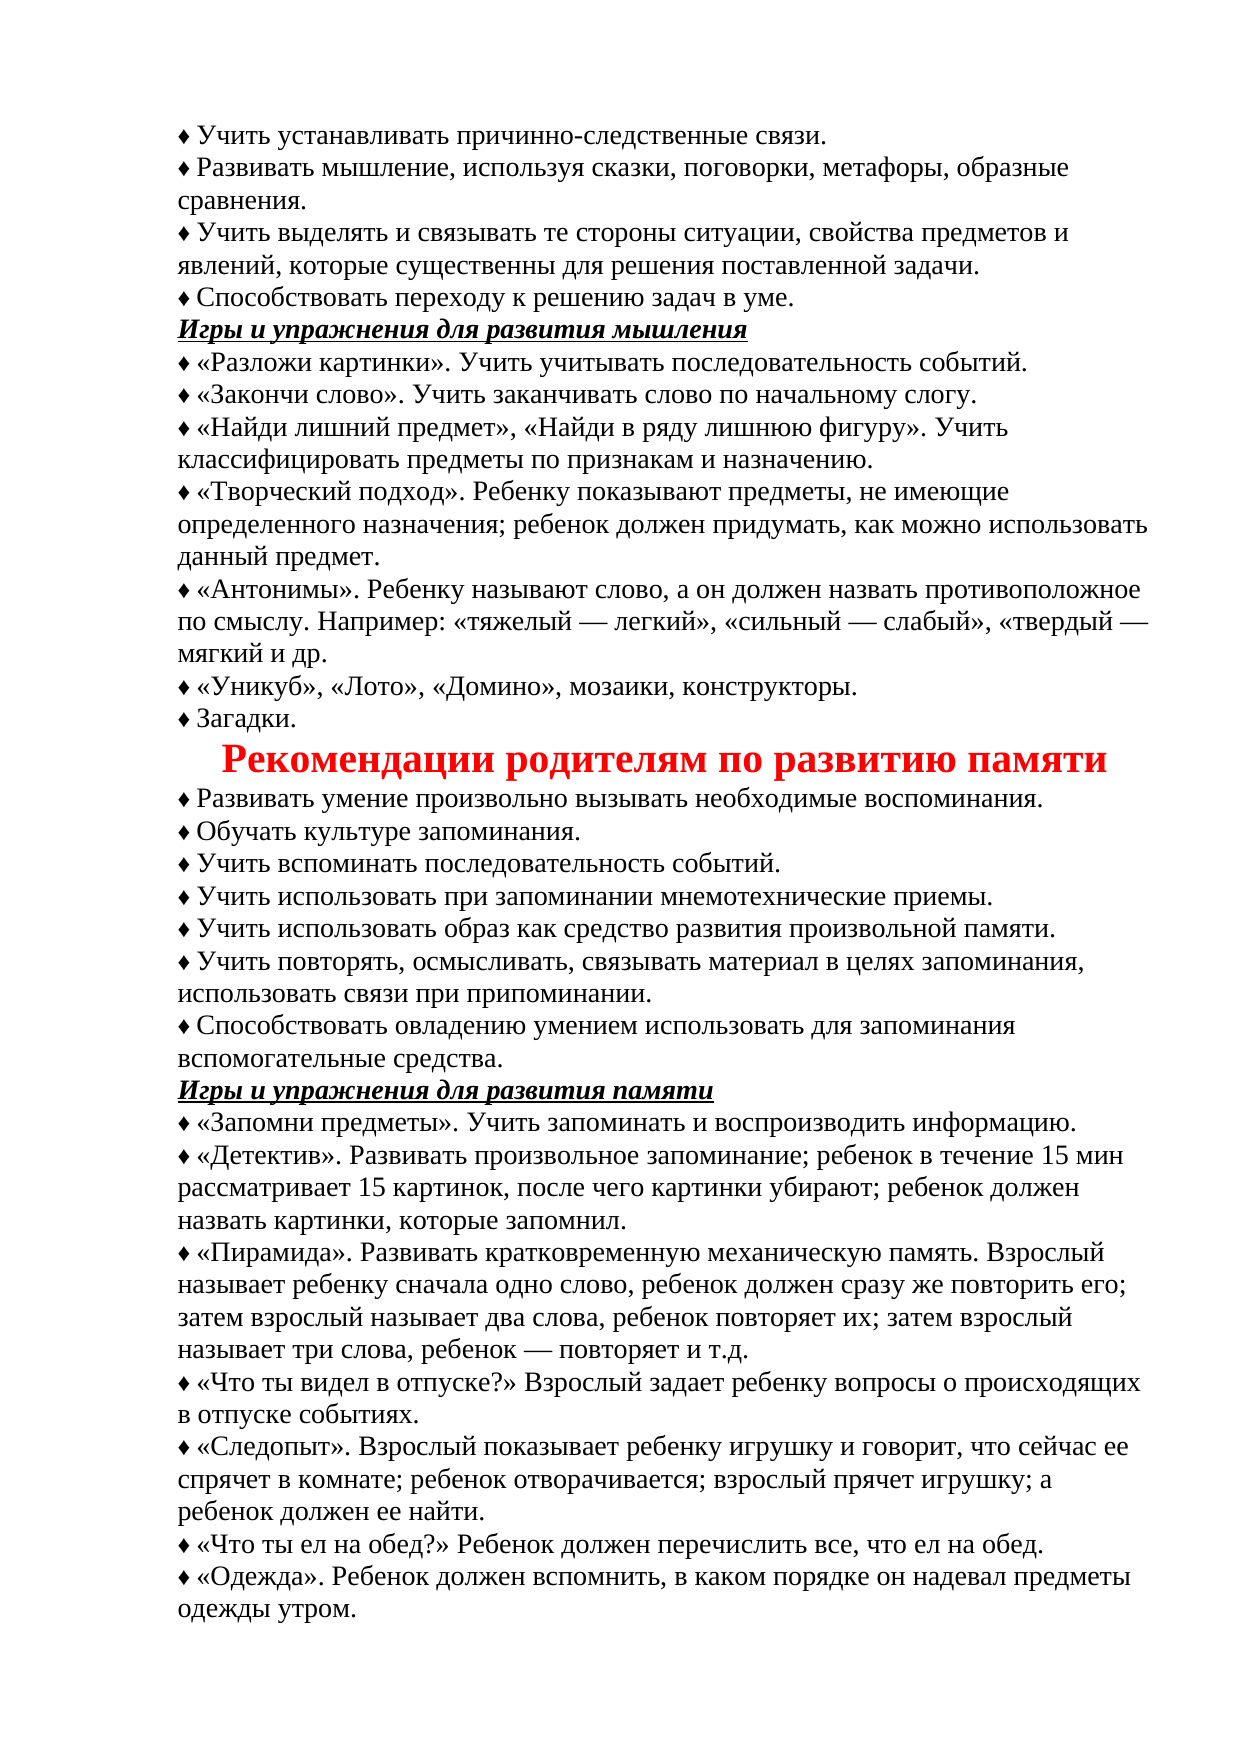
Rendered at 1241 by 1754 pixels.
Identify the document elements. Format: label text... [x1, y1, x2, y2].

text ♦ Учить выделять и связывать те стороны ситуации, свойства предметов и явлений, которые существенны для решения поставленной задачи. [177, 215, 1152, 280]
text ♦ Учить устанавливать причинно-следственные связи. [177, 118, 1152, 151]
text ♦ «Детектив». Развивать произвольное запоминание; ребенок в течение 15 мин рассматривает 15 картинок, после чего картинки убирают; ребенок должен назвать картинки, которые запомнил. [177, 1138, 1152, 1235]
text ♦ «Уникуб», «Лото», «Домино», мозаики, конструкторы. [177, 669, 1152, 701]
text ♦ Способствовать переходу к решению задач в уме. [177, 280, 1152, 312]
text ♦ Развивать умение произвольно вызывать необходимые воспоминания. [177, 782, 1152, 814]
text ♦ «Одежда». Ребенок должен вспомнить, в каком порядке он надевал предметы одежды утром. [177, 1559, 1152, 1624]
text ♦ Учить использовать образ как средство развития произвольной памяти. [177, 911, 1152, 943]
text ♦ «Пирамида». Развивать кратковременную механическую память. Взрослый называет ребенку сначала одно слово, ребенок должен сразу же повторить его; затем взрослый называет два слова, ребенок повторяет их; затем взрослый называет три слова, ребенок — повторяет и т.д. [177, 1235, 1152, 1365]
text ♦ «Запомни предметы». Учить запоминать и воспроизводить информацию. [177, 1106, 1152, 1138]
text Игры и упражнения для развития памяти [177, 1073, 1152, 1106]
text Игры и упражнения для развития мышления [177, 312, 1152, 345]
text ♦ Учить повторять, осмысливать, связывать материал в целях запоминания, использовать связи при припоминании. [177, 943, 1152, 1008]
text ♦ «Антонимы». Ребенку называют слово, а он должен назвать противоположное по смыслу. Например: «тяжелый — легкий», «сильный — слабый», «твердый — мягкий и др. [177, 572, 1152, 669]
text ♦ «Следопыт». Взрослый показывает ребенку игрушку и говорит, что сейчас ее спрячет в комнате; ребенок отворачивается; взрослый прячет игрушку; а ребенок должен ее найти. [177, 1429, 1152, 1527]
text ♦ Развивать мышление, используя сказки, поговорки, метафоры, образные сравнения. [177, 151, 1152, 215]
text ♦ Учить вспоминать последовательность событий. [177, 846, 1152, 879]
text ♦ «Что ты ел на обед?» Ребенок должен перечислить все, что ел на обед. [177, 1527, 1152, 1559]
text ♦ «Что ты видел в отпуске?» Взрослый задает ребенку вопросы о происходящих в отпуске событиях. [177, 1365, 1152, 1429]
text ♦ «Разложи картинки». Учить учитывать последовательность событий. [177, 345, 1152, 377]
text ♦ Загадки. [177, 701, 1152, 734]
text ♦ «Закончи слово». Учить заканчивать слово по начальному слогу. [177, 377, 1152, 410]
text ♦ «Найди лишний предмет», «Найди в ряду лишнюю фигуру». Учить классифицировать предметы по признакам и назначению. [177, 410, 1152, 474]
text ♦ Учить использовать при запоминании мнемотехнические приемы. [177, 879, 1152, 911]
text ♦ Способствовать овладению умением использовать для запоминания вспомогательные средства. [177, 1008, 1152, 1073]
text ♦ «Творческий подход». Ребенку показывают предметы, не имеющие определенного назначения; ребенок должен придумать, как можно использовать данный предмет. [177, 474, 1152, 572]
text Рекомендации родителям по развитию памяти [177, 734, 1152, 782]
text ♦ Обучать культуре запоминания. [177, 814, 1152, 846]
